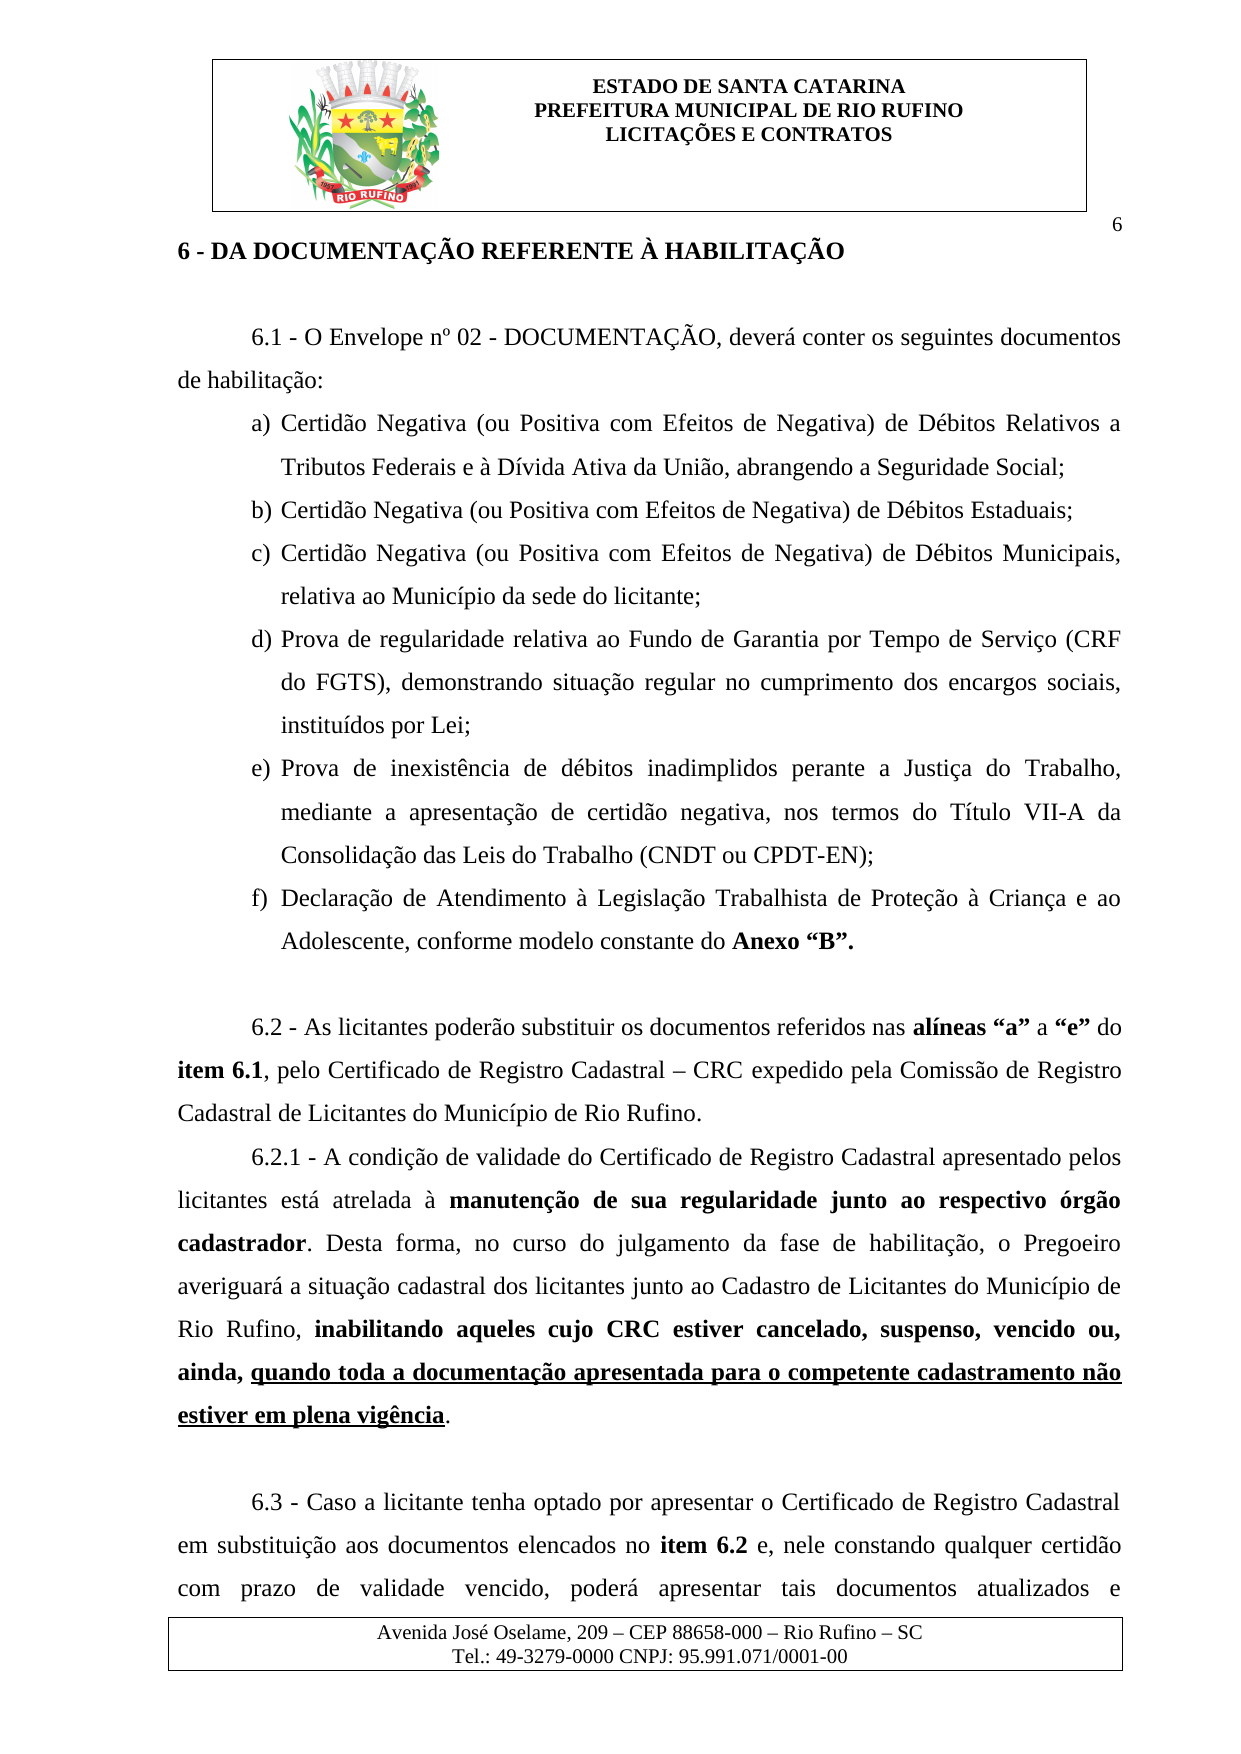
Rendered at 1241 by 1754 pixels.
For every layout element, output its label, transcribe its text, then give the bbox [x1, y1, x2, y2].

picture [289, 60, 440, 209]
text 6.2.1 - A condição de validade do Certificado de Registro Cadastral apresentado pelos licitantes está atrelada à manutenção de sua regularidade junto ao respectivo órgão cadastrador. Desta forma, no curso do julgamento da fase de habilitação, o Pregoeiro averiguará a situação cadastral dos licitantes junto ao Cadastro de Licitantes do Município de Rio Rufino, inabilitando aqueles cujo CRC estiver cancelado, suspenso, vencido ou, ainda, quando toda a documentação apresentada para o competente cadastramento não estiver em plena vigência. [177, 1142, 1122, 1429]
list Certidão Negativa (ou Positiva com Efeitos de Negativa) de Débitos Municipais, relativa ao Município da sede do licitante; [251, 538, 1122, 610]
list Declaração de Atendimento à Legislação Trabalhista de Proteção à Criança e ao Adolescente, conforme modelo constante do Anexo “B”. [251, 883, 1122, 955]
list Prova de inexistência de débitos inadimplidos perante a Justiça do Trabalho, mediante a apresentação de certidão negativa, nos termos do Título VII-A da Consolidação das Leis do Trabalho (CNDT ou CPDT-EN); [251, 753, 1122, 868]
list Certidão Negativa (ou Positiva com Efeitos de Negativa) de Débitos Estaduais; [251, 495, 1122, 523]
text 6.2 - As licitantes poderão substituir os documentos referidos nas alíneas “a” a “e” do item 6.1, pelo Certificado de Registro Cadastral – CRC expedido pela Comissão de Registro Cadastral de Licitantes do Município de Rio Rufino. [177, 1012, 1122, 1127]
text 6 - DA DOCUMENTAÇÃO REFERENTE À HABILITAÇÃO [177, 236, 1122, 265]
text 6.1 - O Envelope nº 02 - DOCUMENTAÇÃO, deverá conter os seguintes documentos de habilitação: [177, 322, 1122, 394]
list Certidão Negativa (ou Positiva com Efeitos de Negativa) de Débitos Relativos a Tributos Federais e à Dívida Ativa da União, abrangendo a Seguridade Social; [251, 408, 1122, 480]
list Prova de regularidade relativa ao Fundo de Garantia por Tempo de Serviço (CRF do FGTS), demonstrando situação regular no cumprimento dos encargos sociais, instituídos por Lei; [251, 624, 1122, 739]
